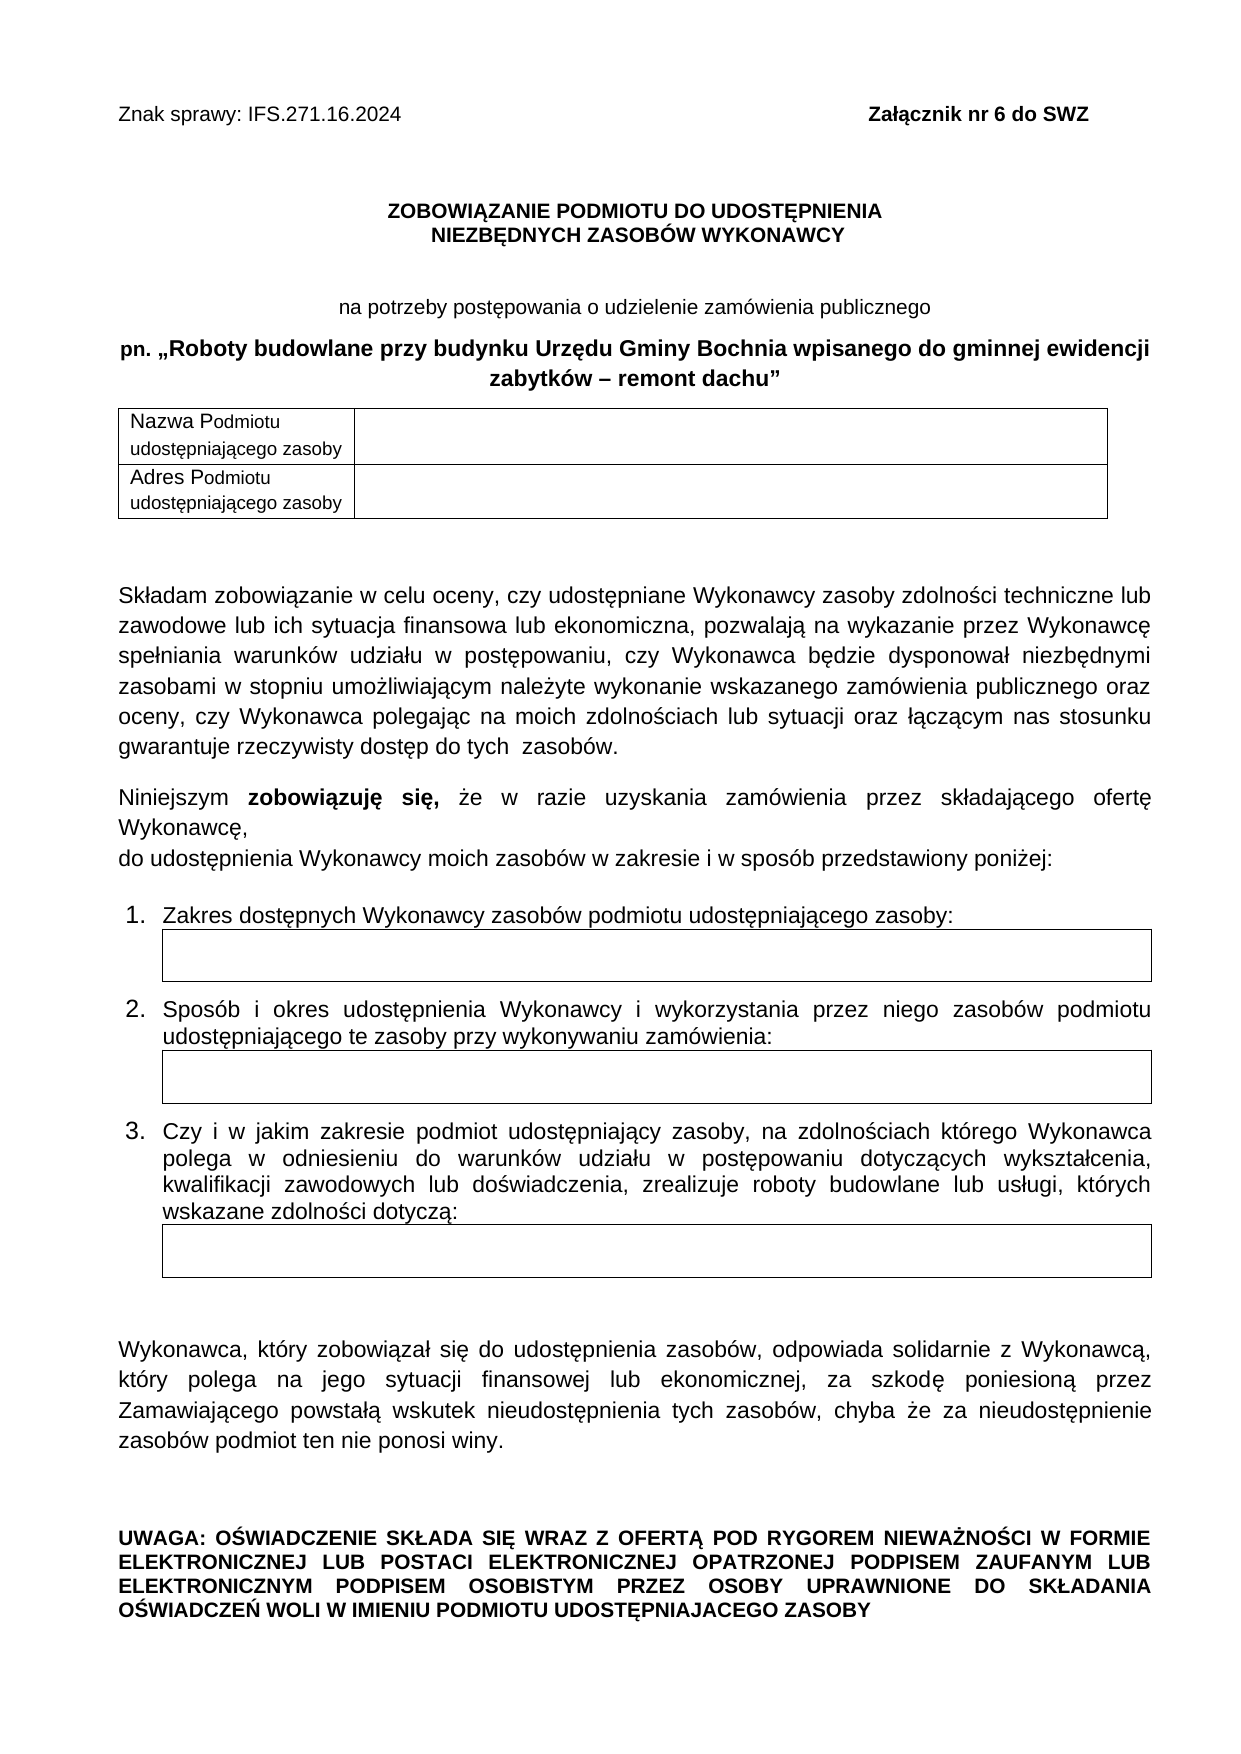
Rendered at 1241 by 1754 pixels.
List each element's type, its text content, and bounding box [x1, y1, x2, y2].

table_header Nazwa Podmiotu udostępniającego zasoby [119, 409, 354, 464]
text Składam zobowiązanie w celu oceny, czy udostępniane Wykonawcy zasoby zdolności techniczne lub zawodowe lub ich sytuacja finansowa lub ekonomiczna, pozwalają na wykazanie przez Wykonawcę spełniania warunków udziału w postępowaniu, czy Wykonawca będzie dysponował niezbędnymi zasobami w stopniu umożliwiającym należyte wykonanie wskazanego zamówienia publicznego oraz oceny, czy Wykonawca polegając na moich zdolnościach lub sytuacji oraz łączącym nas stosunku gwarantuje rzeczywisty dostęp do tych zasobów. [118, 582, 1152, 759]
table_cell [355, 465, 1107, 517]
table_header [355, 409, 1107, 464]
list Sposób i okres udostępnienia Wykonawcy i wykorzystania przez niego zasobów podmiotu udostępniającego te zasoby przy wykonywaniu zamówienia: [125, 994, 1152, 1049]
text NIEZBĘDNYCH ZASOBÓW WYKONAWCY [118, 223, 1152, 247]
table_cell Adres Podmiotu udostępniającego zasoby [119, 465, 354, 517]
text ZOBOWIĄZANIE PODMIOTU DO UDOSTĘPNIENIA [118, 199, 1152, 223]
text Wykonawca, który zobowiązał się do udostępnienia zasobów, odpowiada solidarnie z Wykonawcą, który polega na jego sytuacji finansowej lub ekonomicznej, za szkodę poniesioną przez Zamawiającego powstałą wskutek nieudostępnienia tych zasobów, chyba że za nieudostępnienie zasobów podmiot ten nie ponosi winy. [118, 1336, 1152, 1453]
text Znak sprawy: IFS.271.16.2024 Załącznik nr 6 do SWZ [118, 102, 1240, 126]
list Czy i w jakim zakresie podmiot udostępniający zasoby, na zdolnościach którego Wykonawca polega w odniesieniu do warunków udziału w postępowaniu dotyczących wykształcenia, kwalifikacji zawodowych lub doświadczenia, zrealizuje roboty budowlane lub usługi, których wskazane zdolności dotyczą: [125, 1116, 1152, 1224]
text pn. „Roboty budowlane przy budynku Urzędu Gminy Bochnia wpisanego do gminnej ewidencji zabytków – remont dachu” [118, 335, 1152, 391]
text Niniejszym zobowiązuję się, że w razie uzyskania zamówienia przez składającego ofertę Wykonawcę, do udostępnienia Wykonawcy moich zasobów w zakresie i w sposób przedstawiony poniżej: [118, 784, 1152, 871]
text na potrzeby postępowania o udzielenie zamówienia publicznego [118, 295, 1152, 319]
table_header [163, 1225, 1151, 1277]
table_header [163, 930, 1151, 981]
list Zakres dostępnych Wykonawcy zasobów podmiotu udostępniającego zasoby: [125, 900, 1152, 928]
table_header [163, 1051, 1151, 1103]
text UWAGA: OŚWIADCZENIE SKŁADA SIĘ WRAZ Z OFERTĄ POD RYGOREM NIEWAŻNOŚCI W FORMIE ELEKTRONICZNEJ LUB POSTACI ELEKTRONICZNEJ OPATRZONEJ PODPISEM ZAUFANYM LUB ELEKTRONICZNYM PODPISEM OSOBISTYM PRZEZ OSOBY UPRAWNIONE DO SKŁADANIA OŚWIADCZEŃ WOLI W IMIENIU PODMIOTU UDOSTĘPNIAJACEGO ZASOBY [118, 1526, 1152, 1622]
